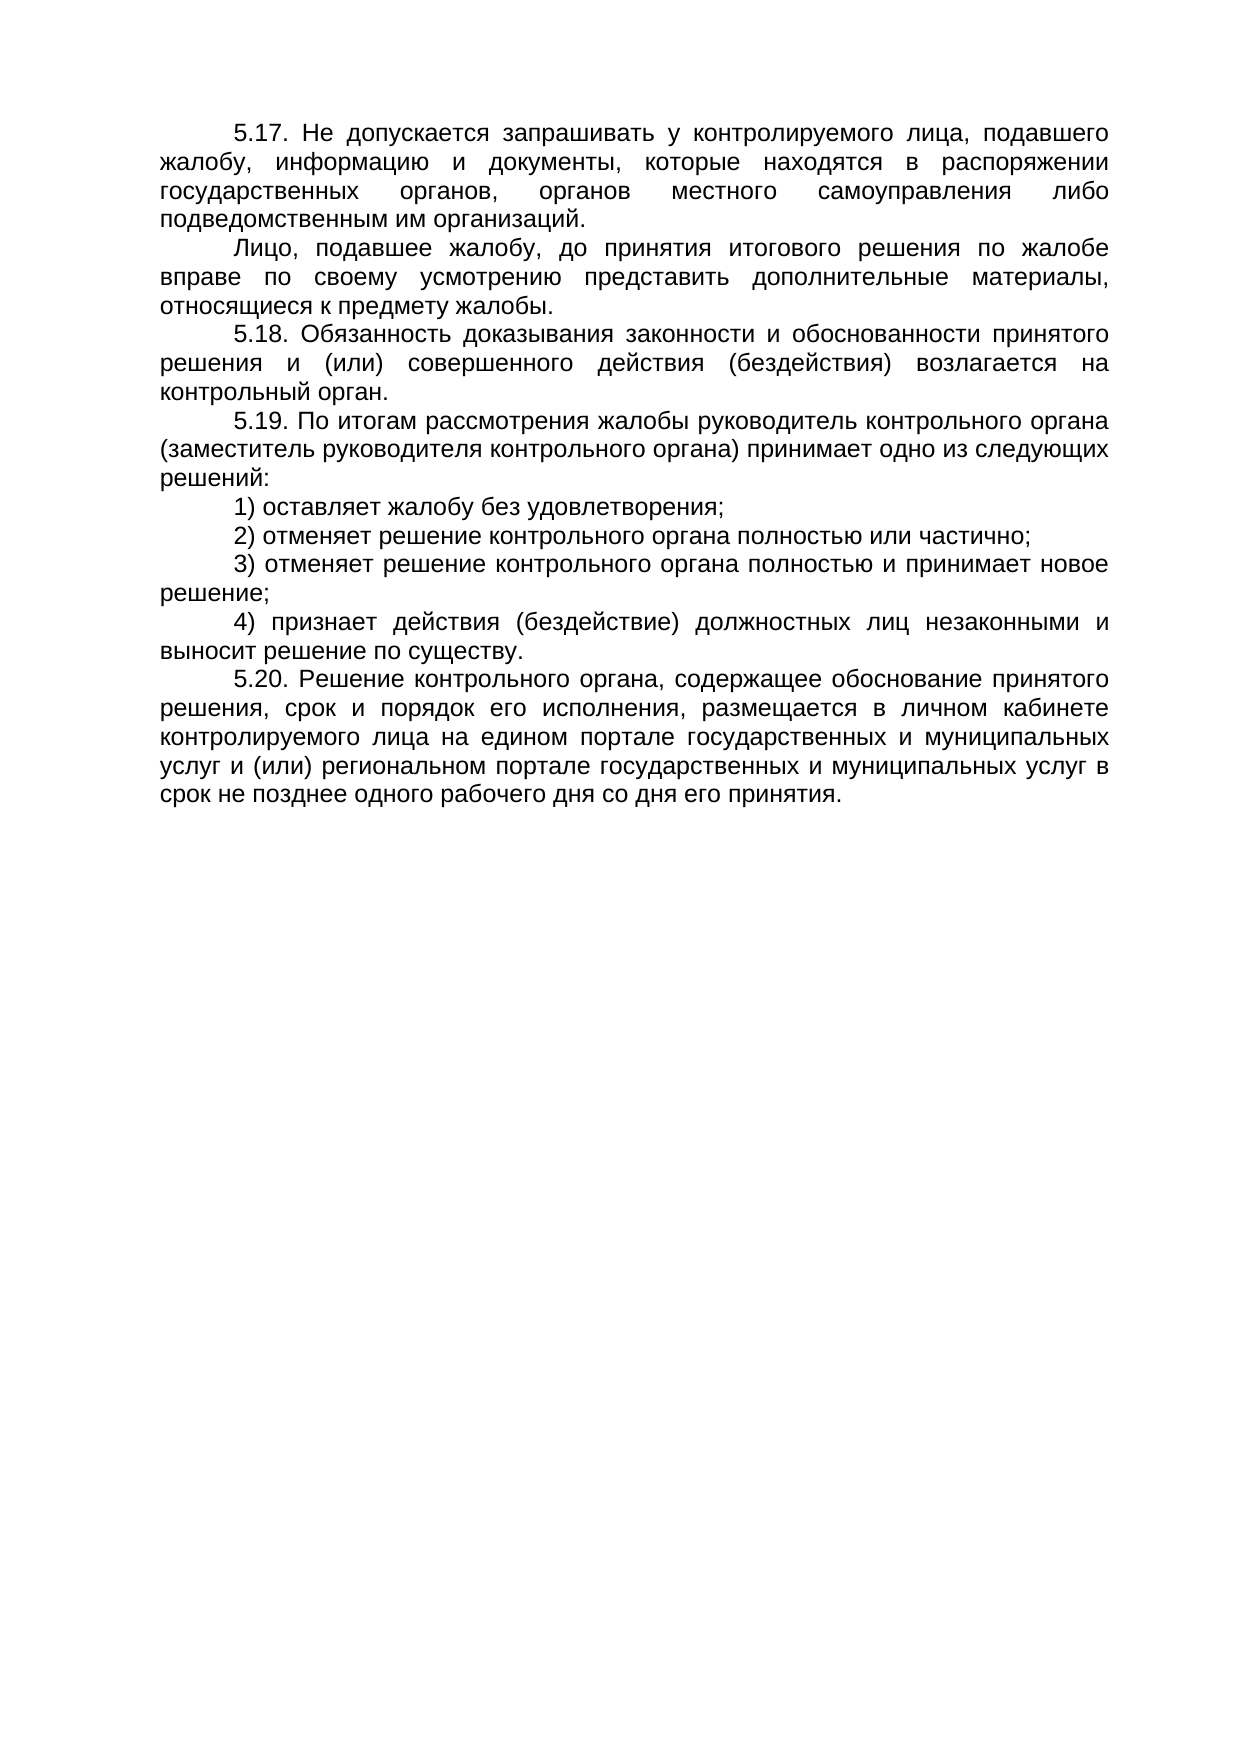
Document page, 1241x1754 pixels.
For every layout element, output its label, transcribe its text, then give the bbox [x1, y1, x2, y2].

text 5.20. Решение контрольного органа, содержащее обоснование принятого решения, срок и порядок его исполнения, размещается в личном кабинете контролируемого лица на едином портале государственных и муниципальных услуг и (или) региональном портале государственных и муниципальных услуг в срок не позднее одного рабочего дня со дня его принятия. [159, 664, 1110, 808]
text 5.17. Не допускается запрашивать у контролируемого лица, подавшего жалобу, информацию и документы, которые находятся в распоряжении государственных органов, органов местного самоуправления либо подведомственным им организаций. [159, 118, 1110, 233]
text 3) отменяет решение контрольного органа полностью и принимает новое решение; [159, 549, 1110, 607]
text 1) оставляет жалобу без удовлетворения; [159, 492, 1110, 521]
text 5.19. По итогам рассмотрения жалобы руководитель контрольного органа (заместитель руководителя контрольного органа) принимает одно из следующих решений: [159, 406, 1110, 492]
text 4) признает действия (бездействие) должностных лиц незаконными и выносит решение по существу. [159, 607, 1110, 664]
text 5.18. Обязанность доказывания законности и обоснованности принятого решения и (или) совершенного действия (бездействия) возлагается на контрольный орган. [159, 319, 1110, 406]
text Лицо, подавшее жалобу, до принятия итогового решения по жалобе вправе по своему усмотрению представить дополнительные материалы, относящиеся к предмету жалобы. [159, 233, 1110, 319]
text 2) отменяет решение контрольного органа полностью или частично; [159, 521, 1110, 549]
